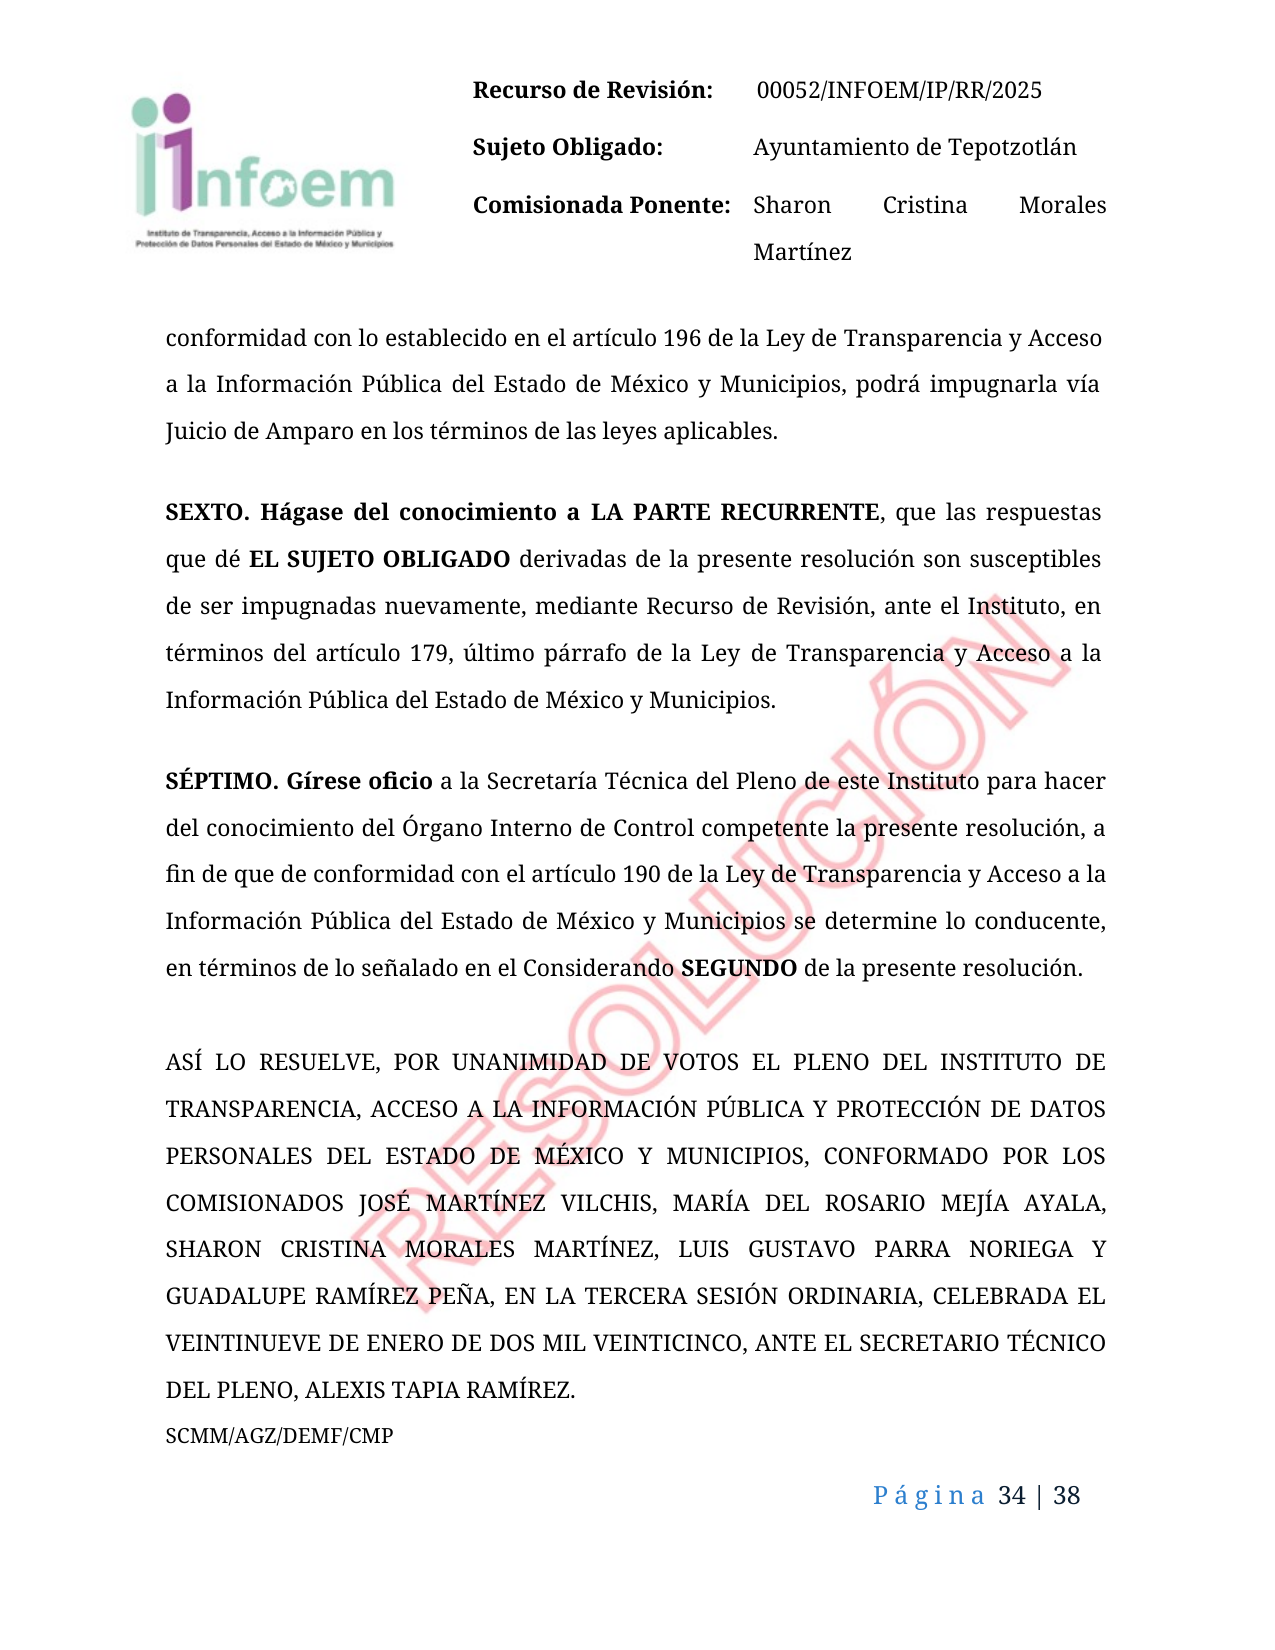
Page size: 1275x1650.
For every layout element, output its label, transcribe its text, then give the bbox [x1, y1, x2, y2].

picture [2, 29, 1275, 1650]
text SCMM/AGZ/DEMF/CMP [165, 1421, 1107, 1449]
text ASÍ LO RESUELVE, POR UNANIMIDAD DE VOTOS EL PLENO DEL INSTITUTO DE TRANSPARENCIA, ACCESO A LA INFORMACIÓN PÚBLICA Y PROTECCIÓN DE DATOS PERSONALES DEL ESTADO DE MÉXICO Y MUNICIPIOS, CONFORMADO POR LOS COMISIONADOS JOSÉ MARTÍNEZ VILCHIS, MARÍA DEL ROSARIO MEJÍA AYALA, SHARON CRISTINA MORALES MARTÍNEZ, LUIS GUSTAVO PARRA NORIEGA Y GUADALUPE RAMÍREZ PEÑA, EN LA TERCERA SESIÓN ORDINARIA, CELEBRADA EL VEINTINUEVE DE ENERO DE DOS MIL VEINTICINCO, ANTE EL SECRETARIO TÉCNICO DEL PLENO, ALEXIS TAPIA RAMÍREZ. [165, 1046, 1107, 1405]
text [165, 321, 1102, 446]
text SÉPTIMO. Gírese oficio a la Secretaría Técnica del Pleno de este Instituto para hacer del conocimiento del Órgano Interno de Control competente la presente resolución, a fin de que de conformidad con el artículo 190 de la Ley de Transparencia y Acceso a la Información Pública del Estado de México y Municipios se determine lo conducente, en términos de lo señalado en el Considerando SEGUNDO de la presente resolución. [165, 764, 1107, 983]
text SEXTO. Hágase del conocimiento a LA PARTE RECURRENTE, que las respuestas que dé EL SUJETO OBLIGADO derivadas de la presente resolución son susceptibles de ser impugnadas nuevamente, mediante Recurso de Revisión, ante el Instituto, en términos del artículo 179, último párrafo de la Ley de Transparencia y Acceso a la Información Pública del Estado de México y Municipios. [165, 496, 1102, 715]
